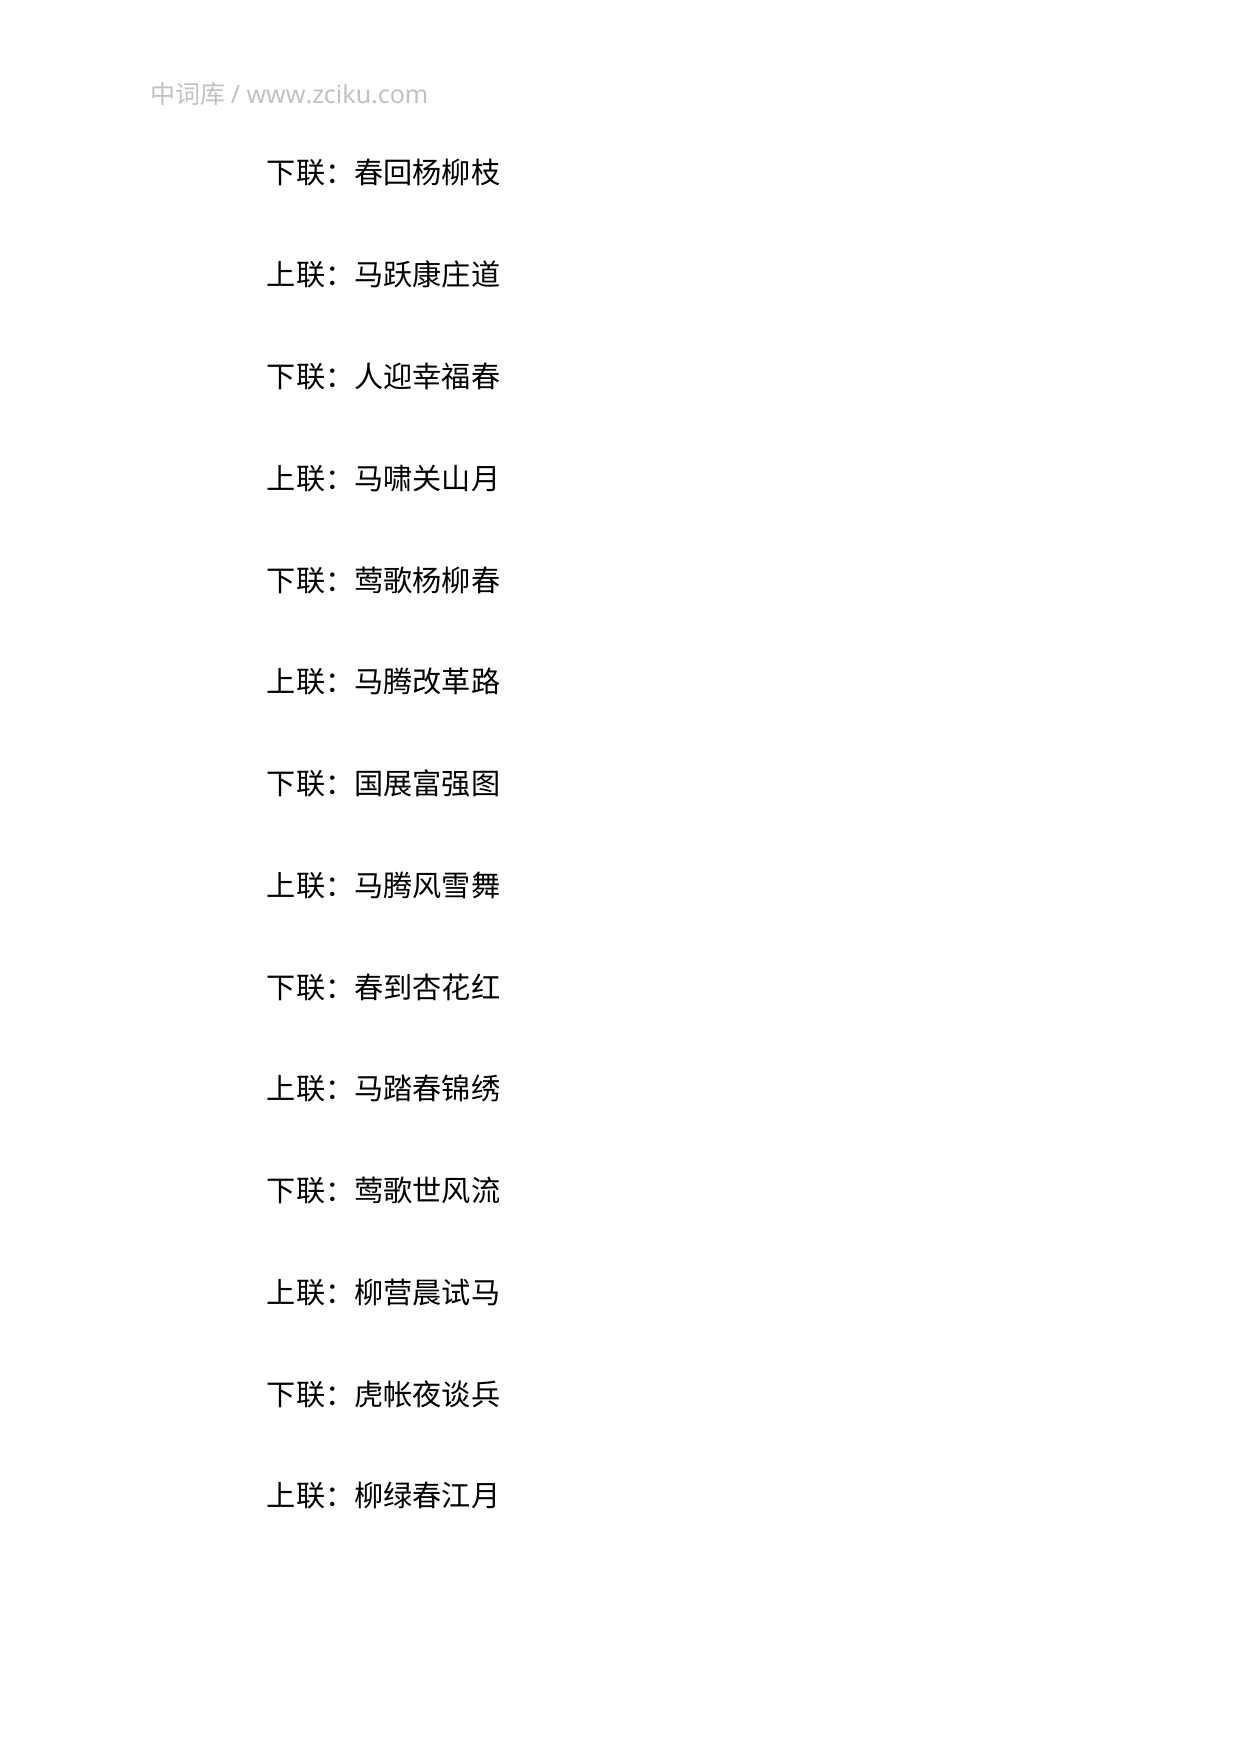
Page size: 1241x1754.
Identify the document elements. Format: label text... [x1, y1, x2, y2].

text 下联：莺歌世风流 [150, 1168, 1090, 1210]
text 上联：马跃康庄道 [150, 252, 1090, 294]
text 下联：人迎幸福春 [150, 353, 1090, 396]
text 上联：柳绿春江月 [150, 1473, 1090, 1515]
text 下联：春到杏花红 [150, 964, 1090, 1006]
text 下联：莺歌杨柳春 [150, 557, 1090, 599]
text 上联：马腾改革路 [150, 659, 1090, 701]
text 上联：马踏春锦绣 [150, 1066, 1090, 1108]
text 上联：马腾风雪舞 [150, 862, 1090, 905]
text 下联：春回杨柳枝 [150, 150, 1090, 192]
text 上联：马啸关山月 [150, 455, 1090, 498]
text 上联：柳营晨试马 [150, 1269, 1090, 1312]
text 下联：虎帐夜谈兵 [150, 1371, 1090, 1413]
text 下联：国展富强图 [150, 761, 1090, 803]
